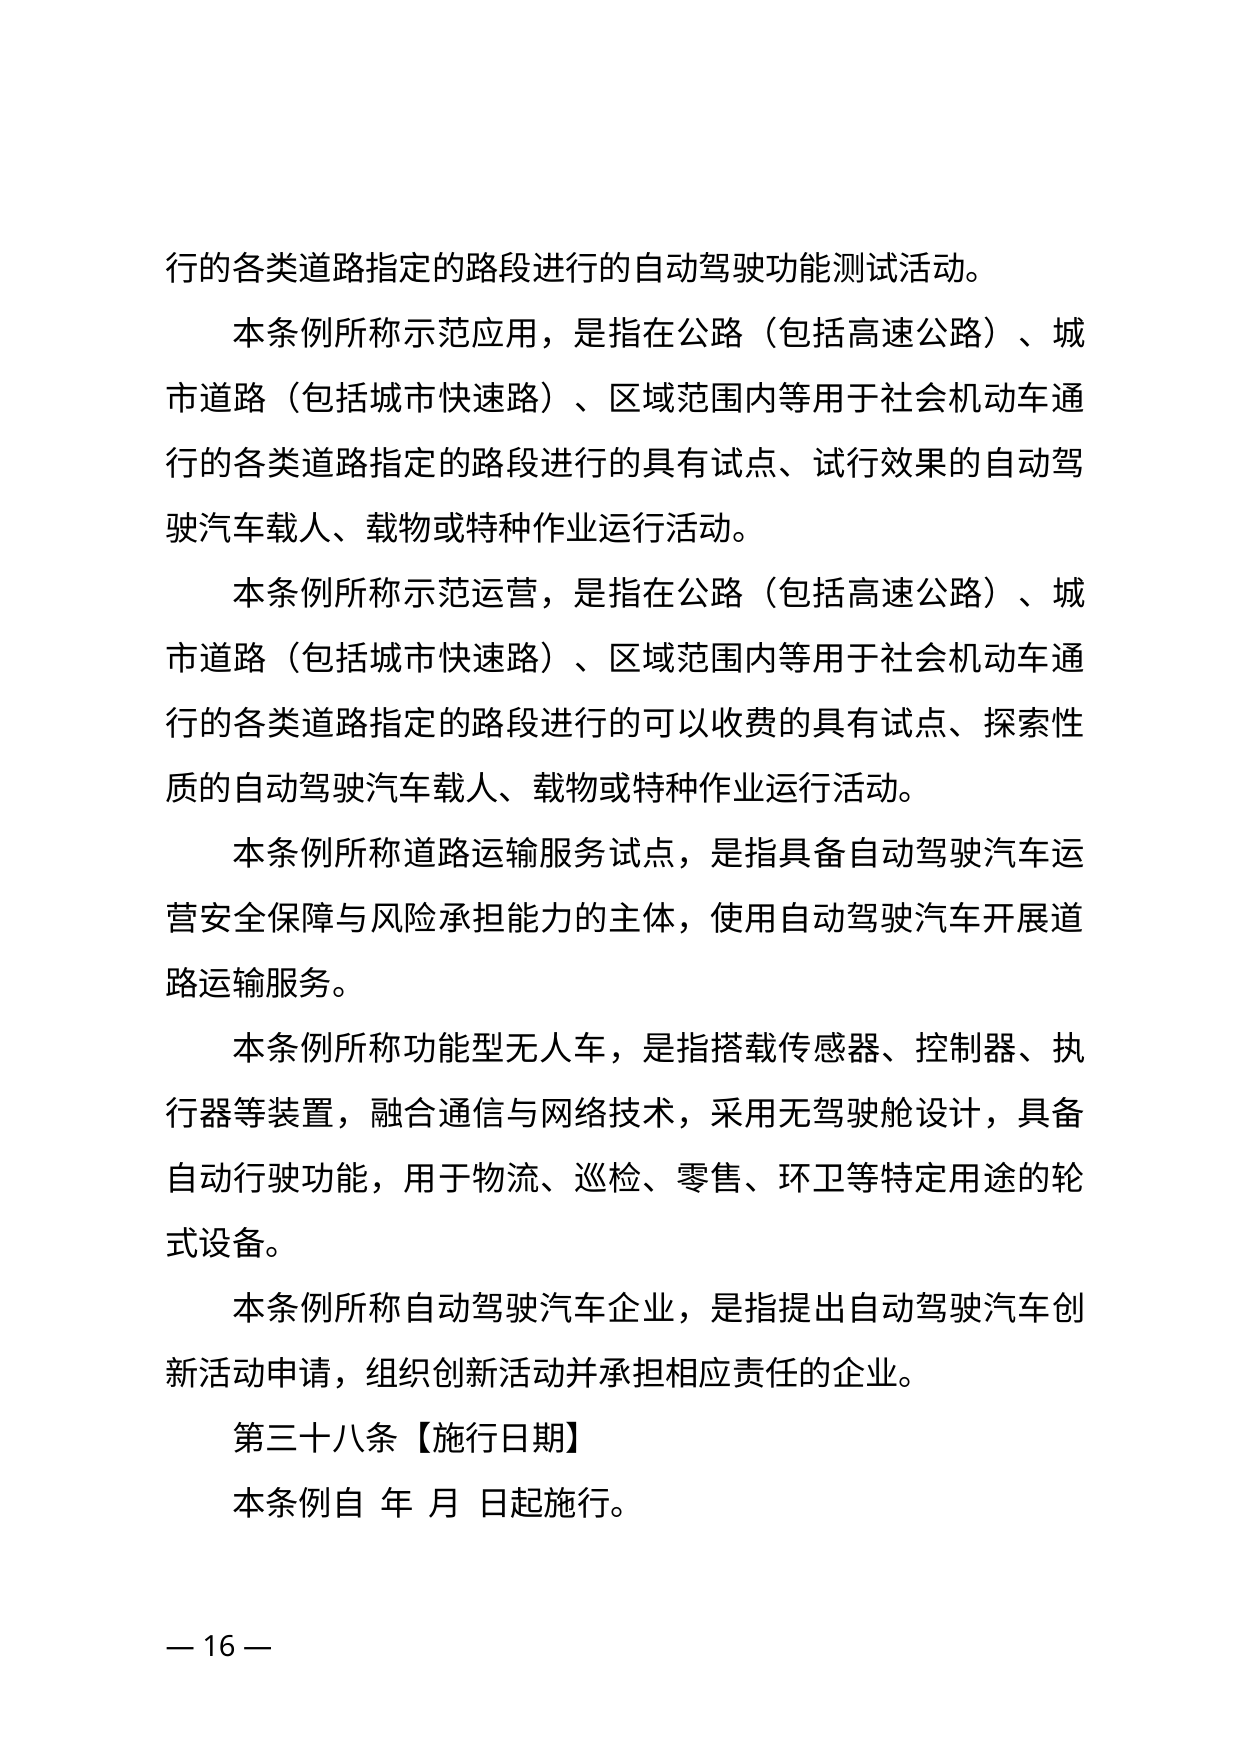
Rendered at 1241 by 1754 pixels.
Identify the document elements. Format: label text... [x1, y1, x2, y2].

text 第三十八条【施行日期】 [165, 1403, 1087, 1468]
text 本条例自 年 月 日起施行。 [165, 1468, 1087, 1533]
text 本条例所称示范应用，是指在公路（包括高速公路）、城市道路（包括城市快速路）、区域范围内等用于社会机动车通行的各类道路指定的路段进行的具有试点、试行效果的自动驾驶汽车载人、载物或特种作业运行活动。 [165, 298, 1087, 558]
text 本条例所称自动驾驶汽车企业，是指提出自动驾驶汽车创新活动申请，组织创新活动并承担相应责任的企业。 [165, 1273, 1087, 1403]
text 本条例所称示范运营，是指在公路（包括高速公路）、城市道路（包括城市快速路）、区域范围内等用于社会机动车通行的各类道路指定的路段进行的可以收费的具有试点、探索性质的自动驾驶汽车载人、载物或特种作业运行活动。 [165, 558, 1087, 818]
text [165, 233, 1087, 298]
text 本条例所称功能型无人车，是指搭载传感器、控制器、执行器等装置，融合通信与网络技术，采用无驾驶舱设计，具备自动行驶功能，用于物流、巡检、零售、环卫等特定用途的轮式设备。 [165, 1013, 1087, 1273]
text 本条例所称道路运输服务试点，是指具备自动驾驶汽车运营安全保障与风险承担能力的主体，使用自动驾驶汽车开展道路运输服务。 [165, 818, 1087, 1013]
